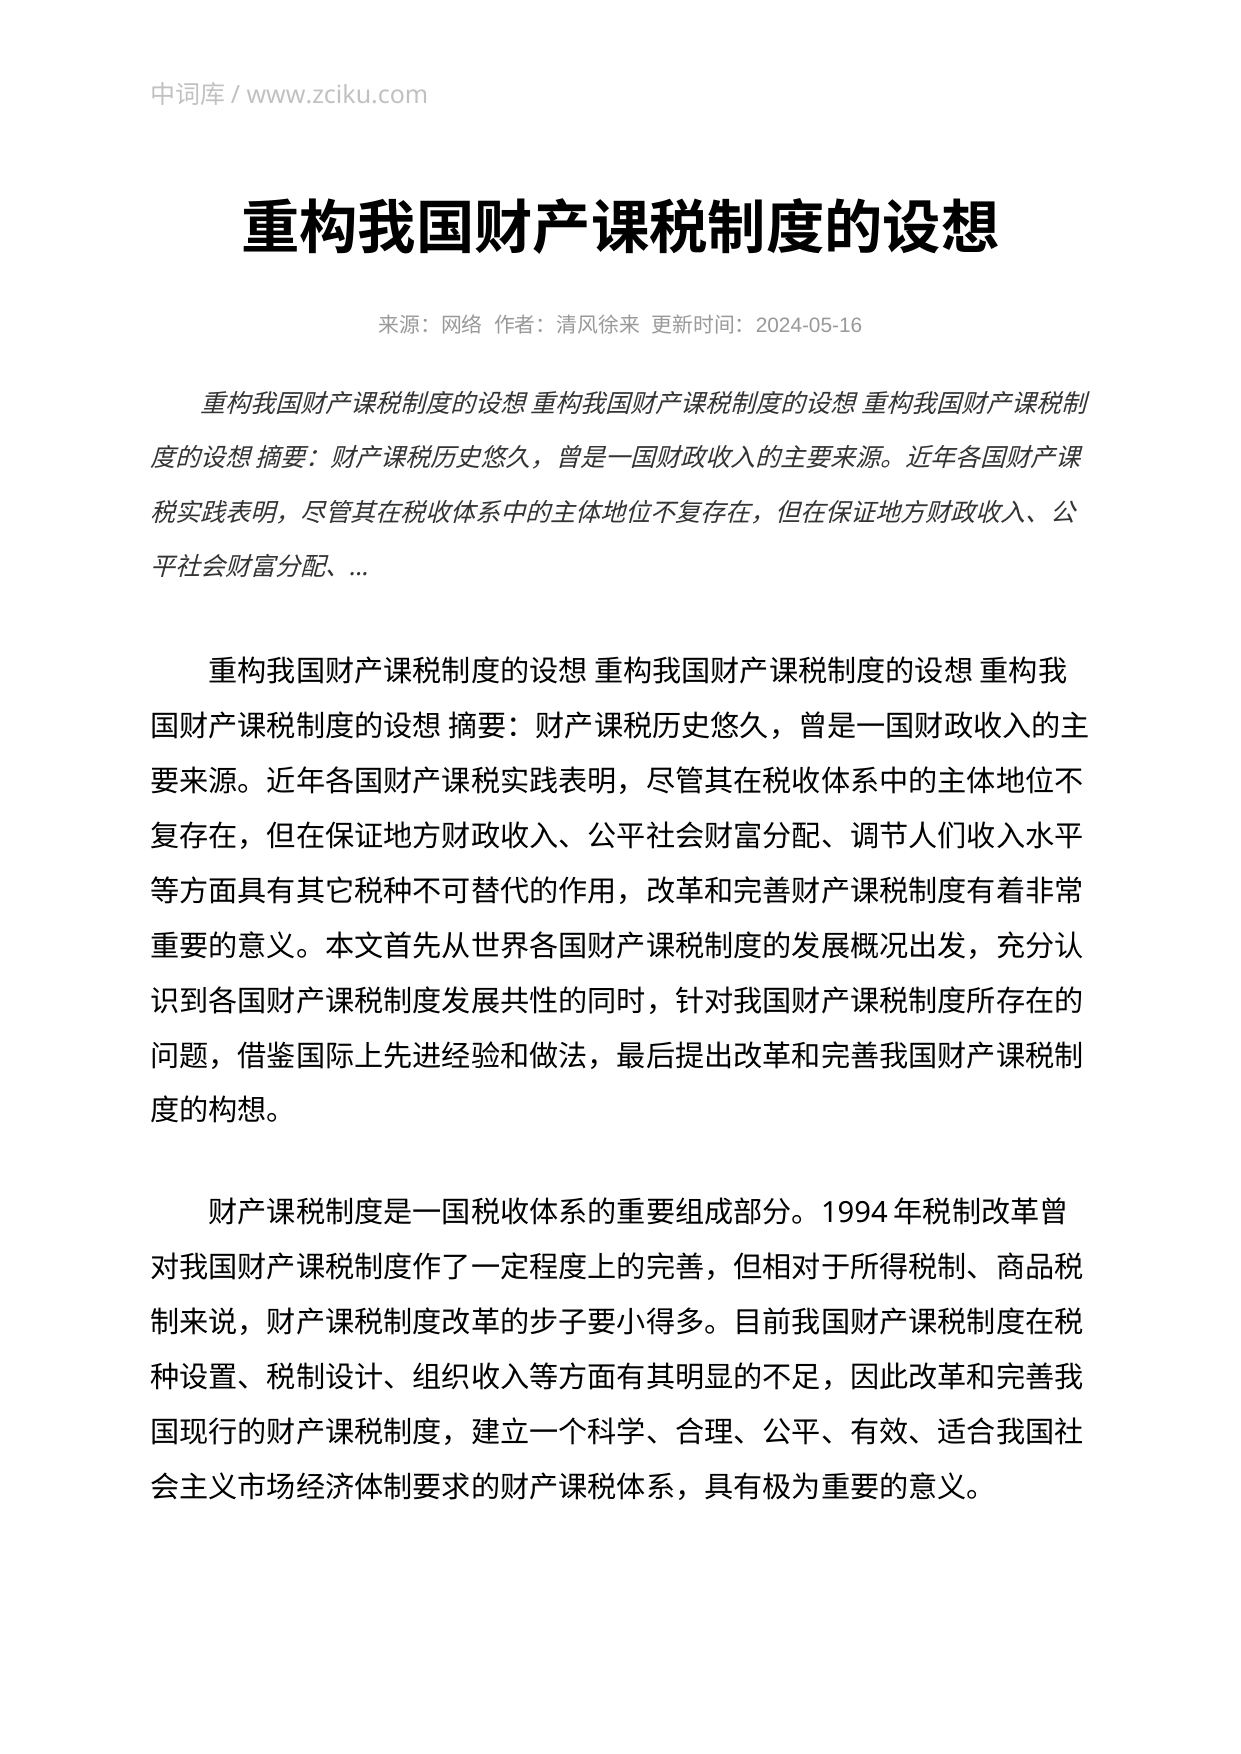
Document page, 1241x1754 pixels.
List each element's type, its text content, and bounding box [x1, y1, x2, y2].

text 来源：网络 作者：清风徐来 更新时间：2024-05-16 [150, 313, 1090, 337]
subtitle 重构我国财产课税制度的设想 [150, 181, 1090, 266]
text 重构我国财产课税制度的设想 重构我国财产课税制度的设想 重构我国财产课税制度的设想 摘要：财产课税历史悠久，曾是一国财政收入的主要来源。近年各国财产课税实践表明，尽管其在税收体系中的主体地位不复存在，但在保证地方财政收入、公平社会财富分配、... [150, 383, 1090, 583]
text 重构我国财产课税制度的设想 重构我国财产课税制度的设想 重构我国财产课税制度的设想 摘要：财产课税历史悠久，曾是一国财政收入的主要来源。近年各国财产课税实践表明，尽管其在税收体系中的主体地位不复存在，但在保证地方财政收入、公平社会财富分配、调节人们收入水平等方面具有其它税种不可替代的作用，改革和完善财产课税制度有着非常重要的意义。本文首先从世界各国财产课税制度的发展概况出发，充分认识到各国财产课税制度发展共性的同时，针对我国财产课税制度所存在的问题，借鉴国际上先进经验和做法，最后提出改革和完善我国财产课税制度的构想。 [150, 648, 1090, 1129]
text 财产课税制度是一国税收体系的重要组成部分。1994年税制改革曾对我国财产课税制度作了一定程度上的完善，但相对于所得税制、商品税制来说，财产课税制度改革的步子要小得多。目前我国财产课税制度在税种设置、税制设计、组织收入等方面有其明显的不足，因此改革和完善我国现行的财产课税制度，建立一个科学、合理、公平、有效、适合我国社会主义市场经济体制要求的财产课税体系，具有极为重要的意义。 [150, 1189, 1090, 1506]
